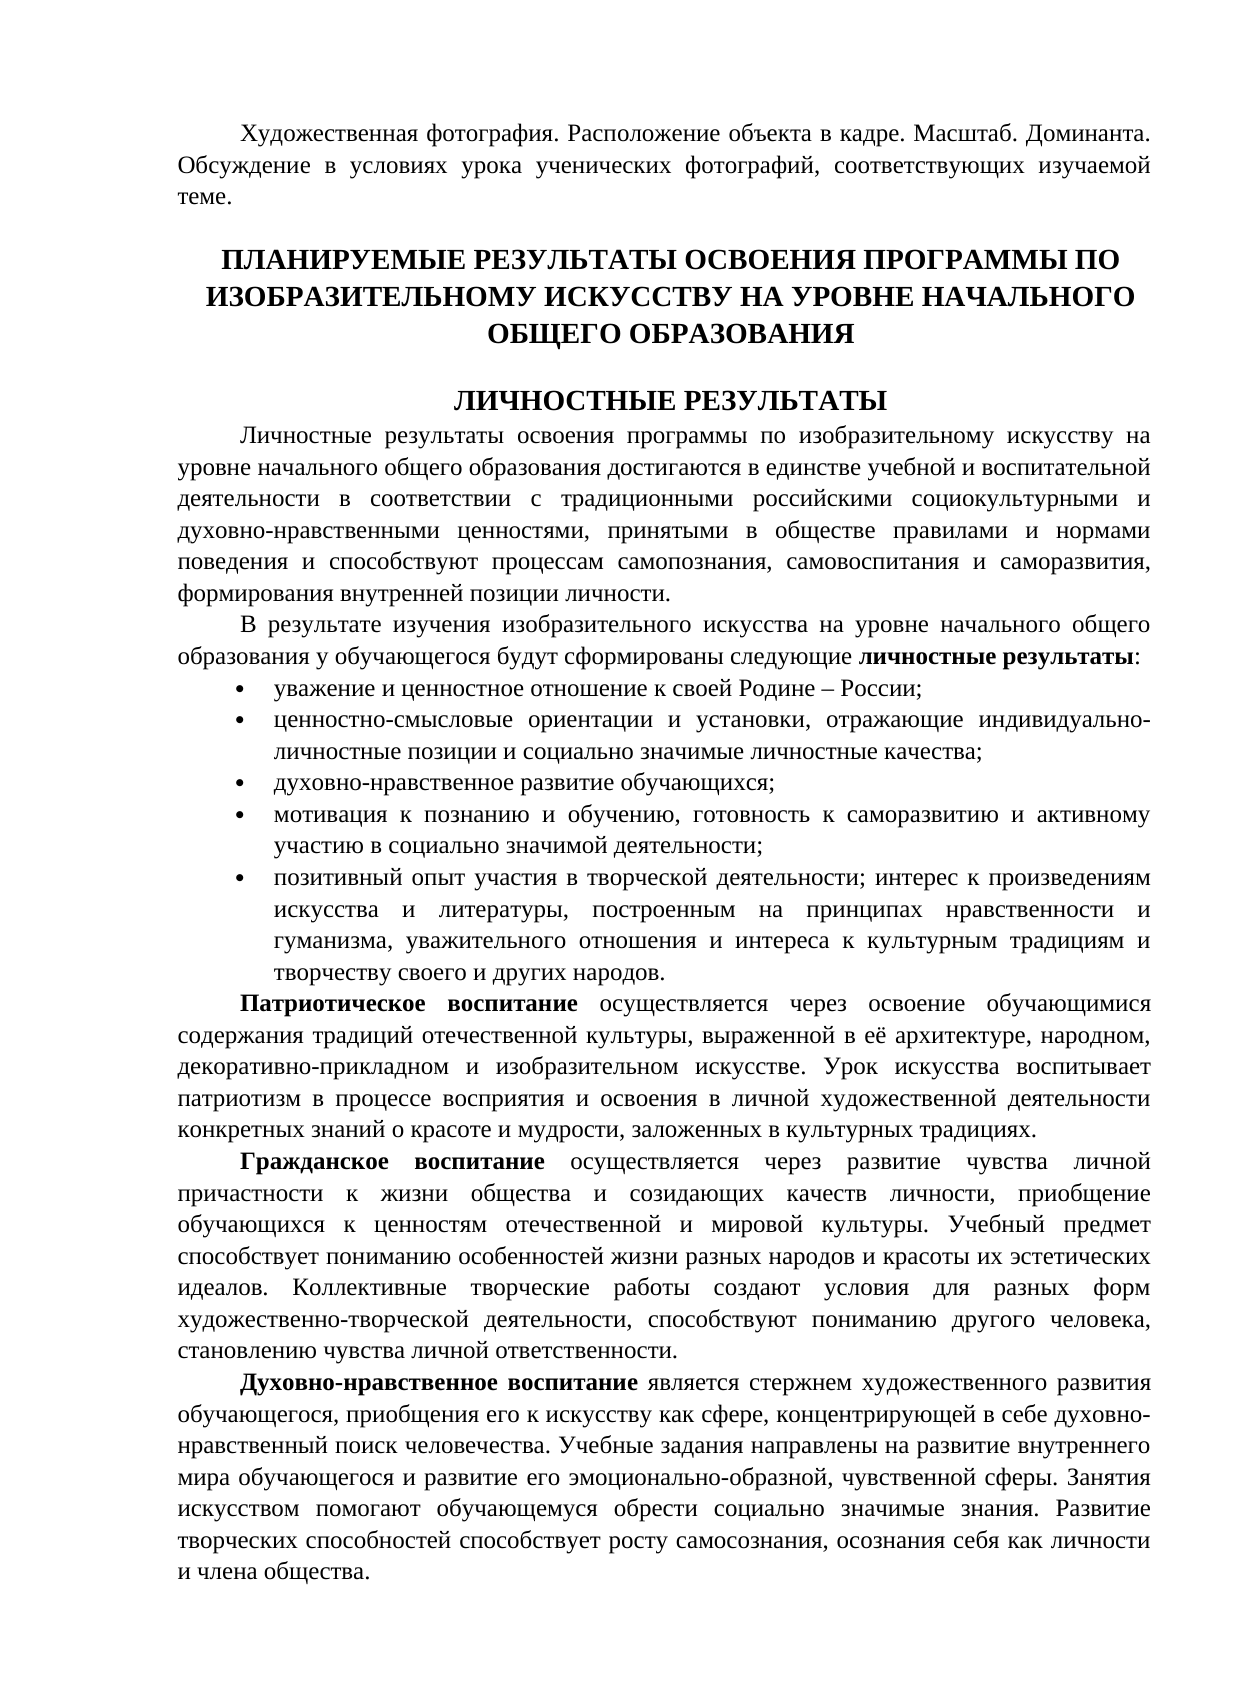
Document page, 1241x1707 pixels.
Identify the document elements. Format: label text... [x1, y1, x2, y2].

text ПЛАНИРУЕМЫЕ РЕЗУЛЬТАТЫ ОСВОЕНИЯ ПРОГРАММЫ ПО ИЗОБРАЗИТЕЛЬНОМУ ИСКУССТВУ НА УРОВНЕ НАЧАЛЬНОГО ОБЩЕГО ОБРАЗОВАНИЯ [190, 242, 1152, 349]
list уважение и ценностное отношение к своей Родине – России; [236, 673, 1152, 701]
text Художественная фотография. Расположение объекта в кадре. Масштаб. Доминанта. Обсуждение в условиях урока ученических фотографий, соответствующих изучаемой теме. [177, 118, 1152, 210]
text В результате изучения изобразительного искусства на уровне начального общего образования у обучающегося будут сформированы следующие личностные результаты: [177, 609, 1152, 670]
list ценностно-смысловые ориентации и установки, отражающие индивидуально-личностные позиции и социально значимые личностные качества; [236, 704, 1152, 764]
text ЛИЧНОСТНЫЕ РЕЗУЛЬТАТЫ [190, 383, 1152, 417]
list духовно-нравственное развитие обучающихся; [236, 767, 1152, 796]
text Патриотическое воспитание осуществляется через освоение обучающимися содержания традиций отечественной культуры, выраженной в её архитектуре, народном, декоративно-прикладном и изобразительном искусстве. Урок искусства воспитывает патриотизм в процессе восприятия и освоения в личной художественной деятельности конкретных знаний о красоте и мудрости, заложенных в культурных традициях. [177, 988, 1152, 1143]
list мотивация к познанию и обучению, готовность к саморазвитию и активному участию в социально значимой деятельности; [236, 799, 1152, 859]
text Личностные результаты освоения программы по изобразительному искусству на уровне начального общего образования достигаются в единстве учебной и воспитательной деятельности в соответствии с традиционными российскими социокультурными и духовно-нравственными ценностями, принятыми в обществе правилами и нормами поведения и способствуют процессам самопознания, самовоспитания и саморазвития, формирования внутренней позиции личности. [177, 420, 1152, 607]
list позитивный опыт участия в творческой деятельности; интерес к произведениям искусства и литературы, построенным на принципах нравственности и гуманизма, уважительного отношения и интереса к культурным традициям и творчеству своего и других народов. [236, 862, 1152, 986]
text Духовно-нравственное воспитание является стержнем художественного развития обучающегося, приобщения его к искусству как сфере, концентрирующей в себе духовно-нравственный поиск человечества. Учебные задания направлены на развитие внутреннего мира обучающегося и развитие его эмоционально-образной, чувственной сферы. Занятия искусством помогают обучающемуся обрести социально значимые знания. Развитие творческих способностей способствует росту самосознания, осознания себя как личности и члена общества. [177, 1367, 1152, 1585]
text Гражданское воспитание осуществляется через развитие чувства личной причастности к жизни общества и созидающих качеств личности, приобщение обучающихся к ценностям отечественной и мировой культуры. Учебный предмет способствует пониманию особенностей жизни разных народов и красоты их эстетических идеалов. Коллективные творческие работы создают условия для разных форм художественно-творческой деятельности, способствуют пониманию другого человека, становлению чувства личной ответственности. [177, 1146, 1152, 1364]
